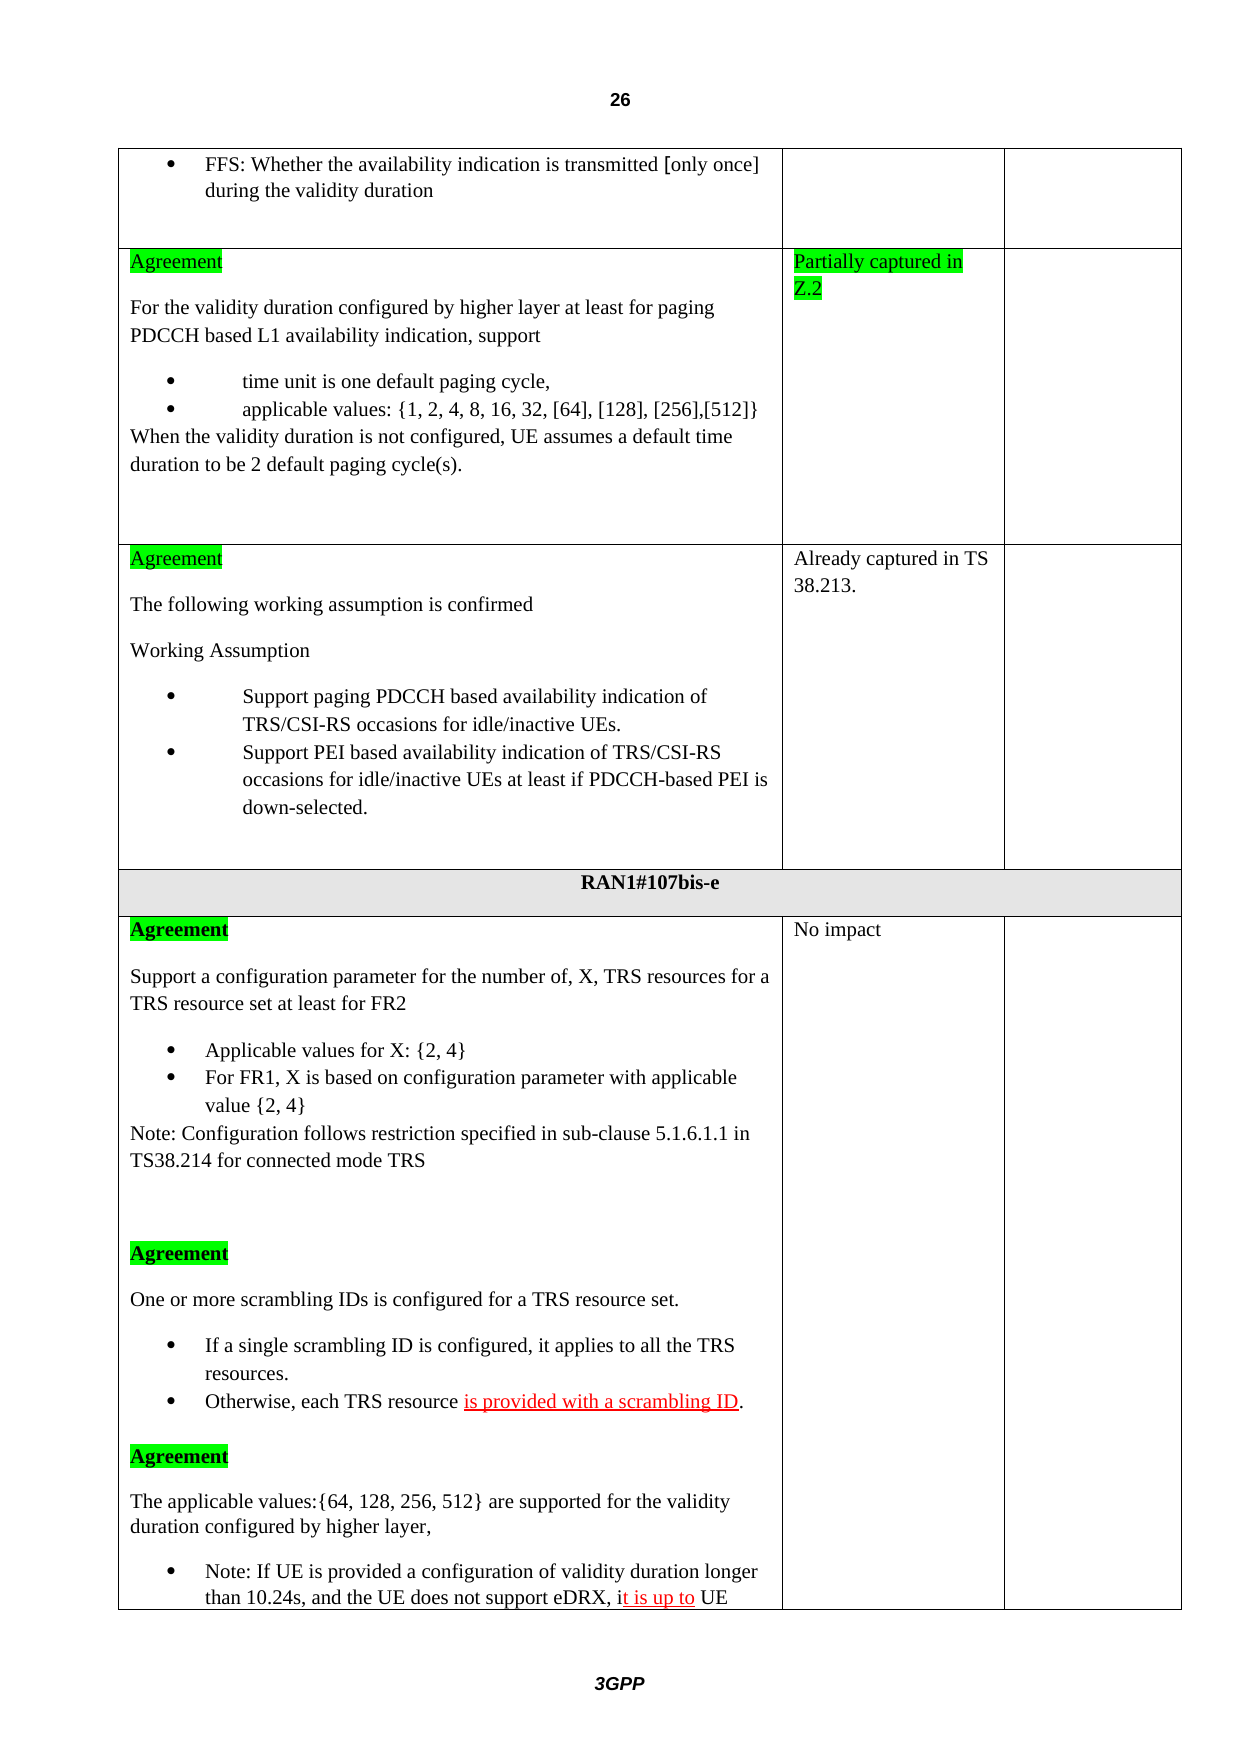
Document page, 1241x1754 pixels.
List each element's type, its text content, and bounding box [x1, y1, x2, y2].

table_cell No impact [783, 917, 1004, 1609]
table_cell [783, 149, 1004, 247]
table_cell [1005, 917, 1181, 1609]
table_cell [1005, 149, 1181, 247]
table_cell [119, 149, 782, 247]
table_cell [1005, 545, 1181, 869]
table_cell Agreement For the validity duration configured by higher layer at least for paging PDCCH based L1 availability indication, support time unit is one default paging cycle, applicable values: {1, 2, 4, 8, 16, 32, [64], [128], [256],[512]} When the validity duration is not configured, UE assumes a default time duration to be 2 default paging cycle(s). [119, 249, 782, 544]
table_cell RAN1#107bis-e [119, 870, 1181, 916]
table_cell Already captured in TS 38.213. [783, 545, 1004, 869]
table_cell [119, 917, 782, 1609]
table_cell [1005, 249, 1181, 544]
table_cell Partially captured in Z.2 [783, 249, 1004, 544]
table_cell Agreement The following working assumption is confirmed Working Assumption Support paging PDCCH based availability indication of TRS/CSI-RS occasions for idle/inactive UEs. Support PEI based availability indication of TRS/CSI-RS occasions for idle/inactive UEs at least if PDCCH-based PEI is down-selected. [119, 545, 782, 869]
